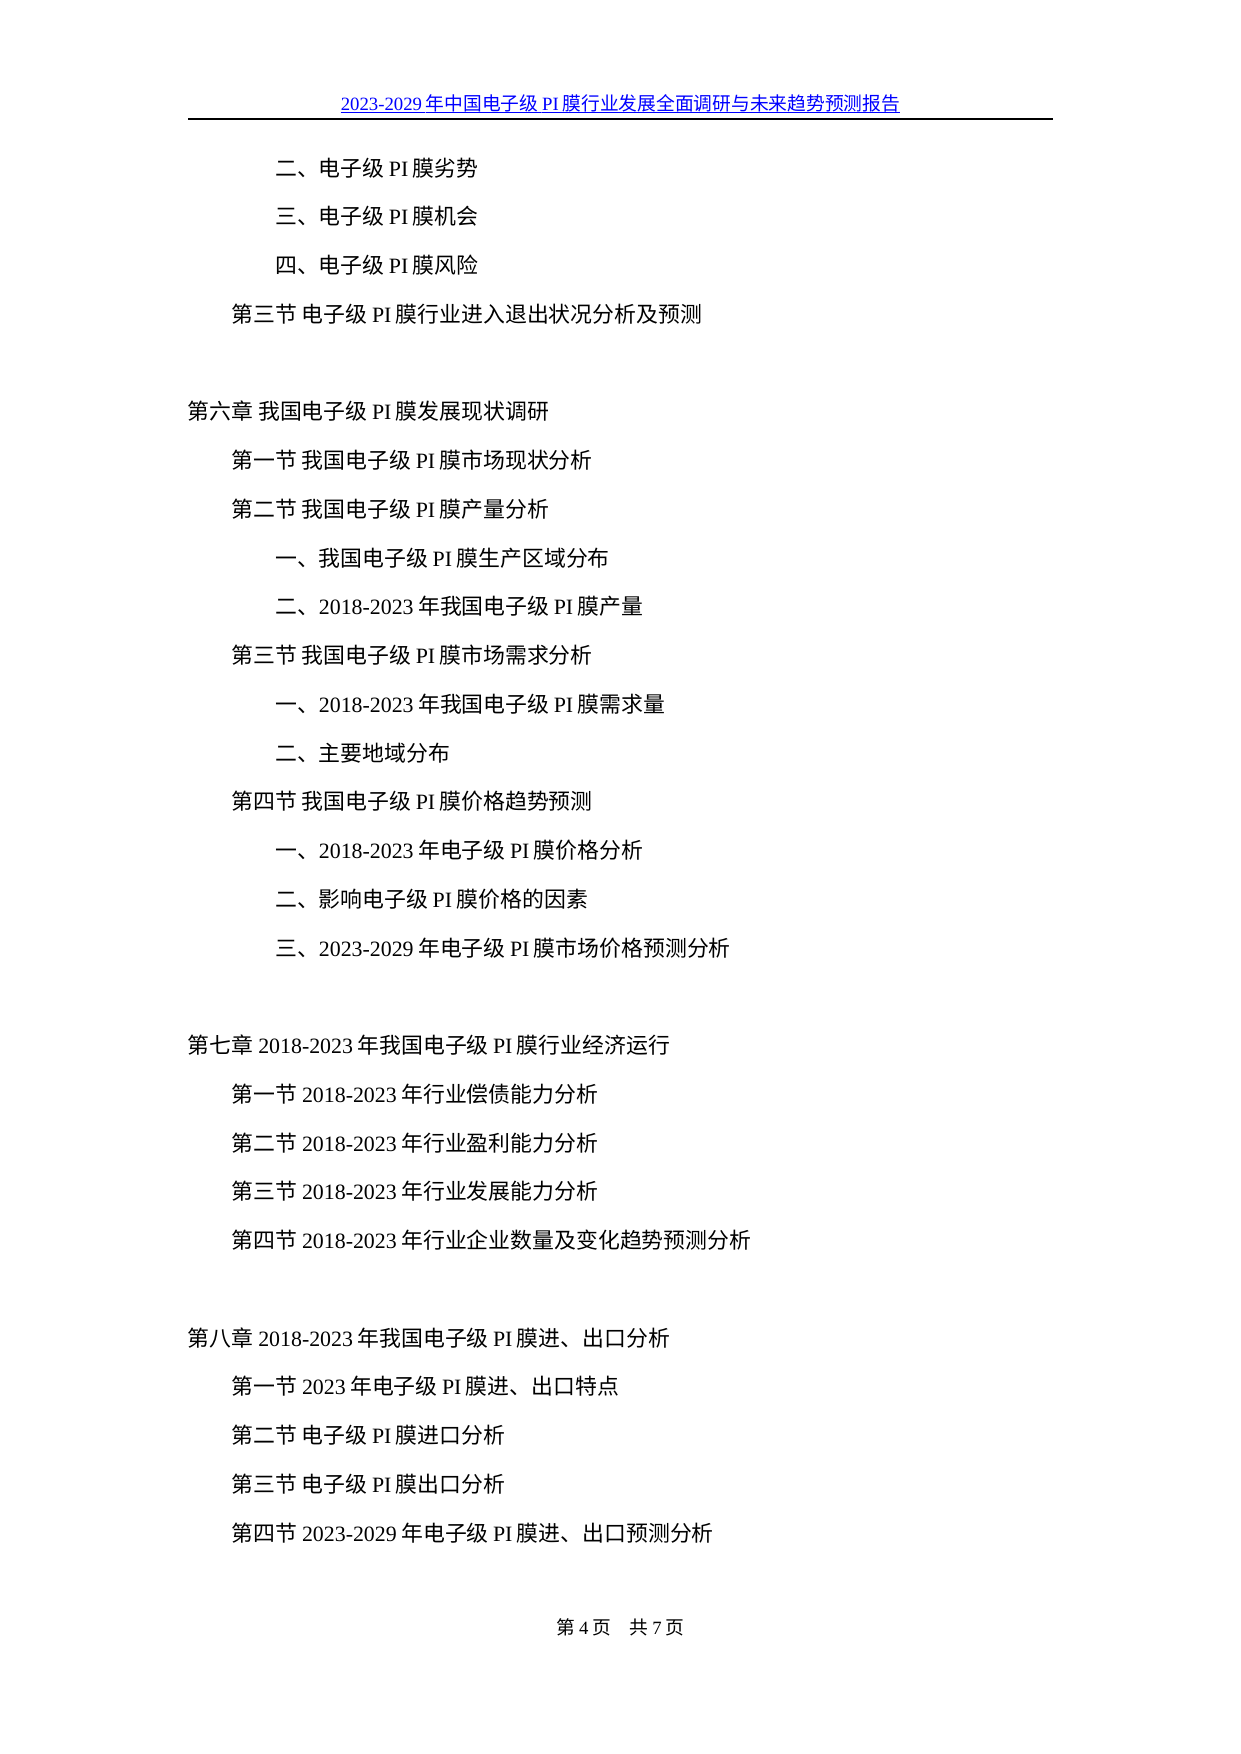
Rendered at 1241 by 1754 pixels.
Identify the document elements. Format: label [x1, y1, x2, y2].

text [187, 150, 1053, 1548]
